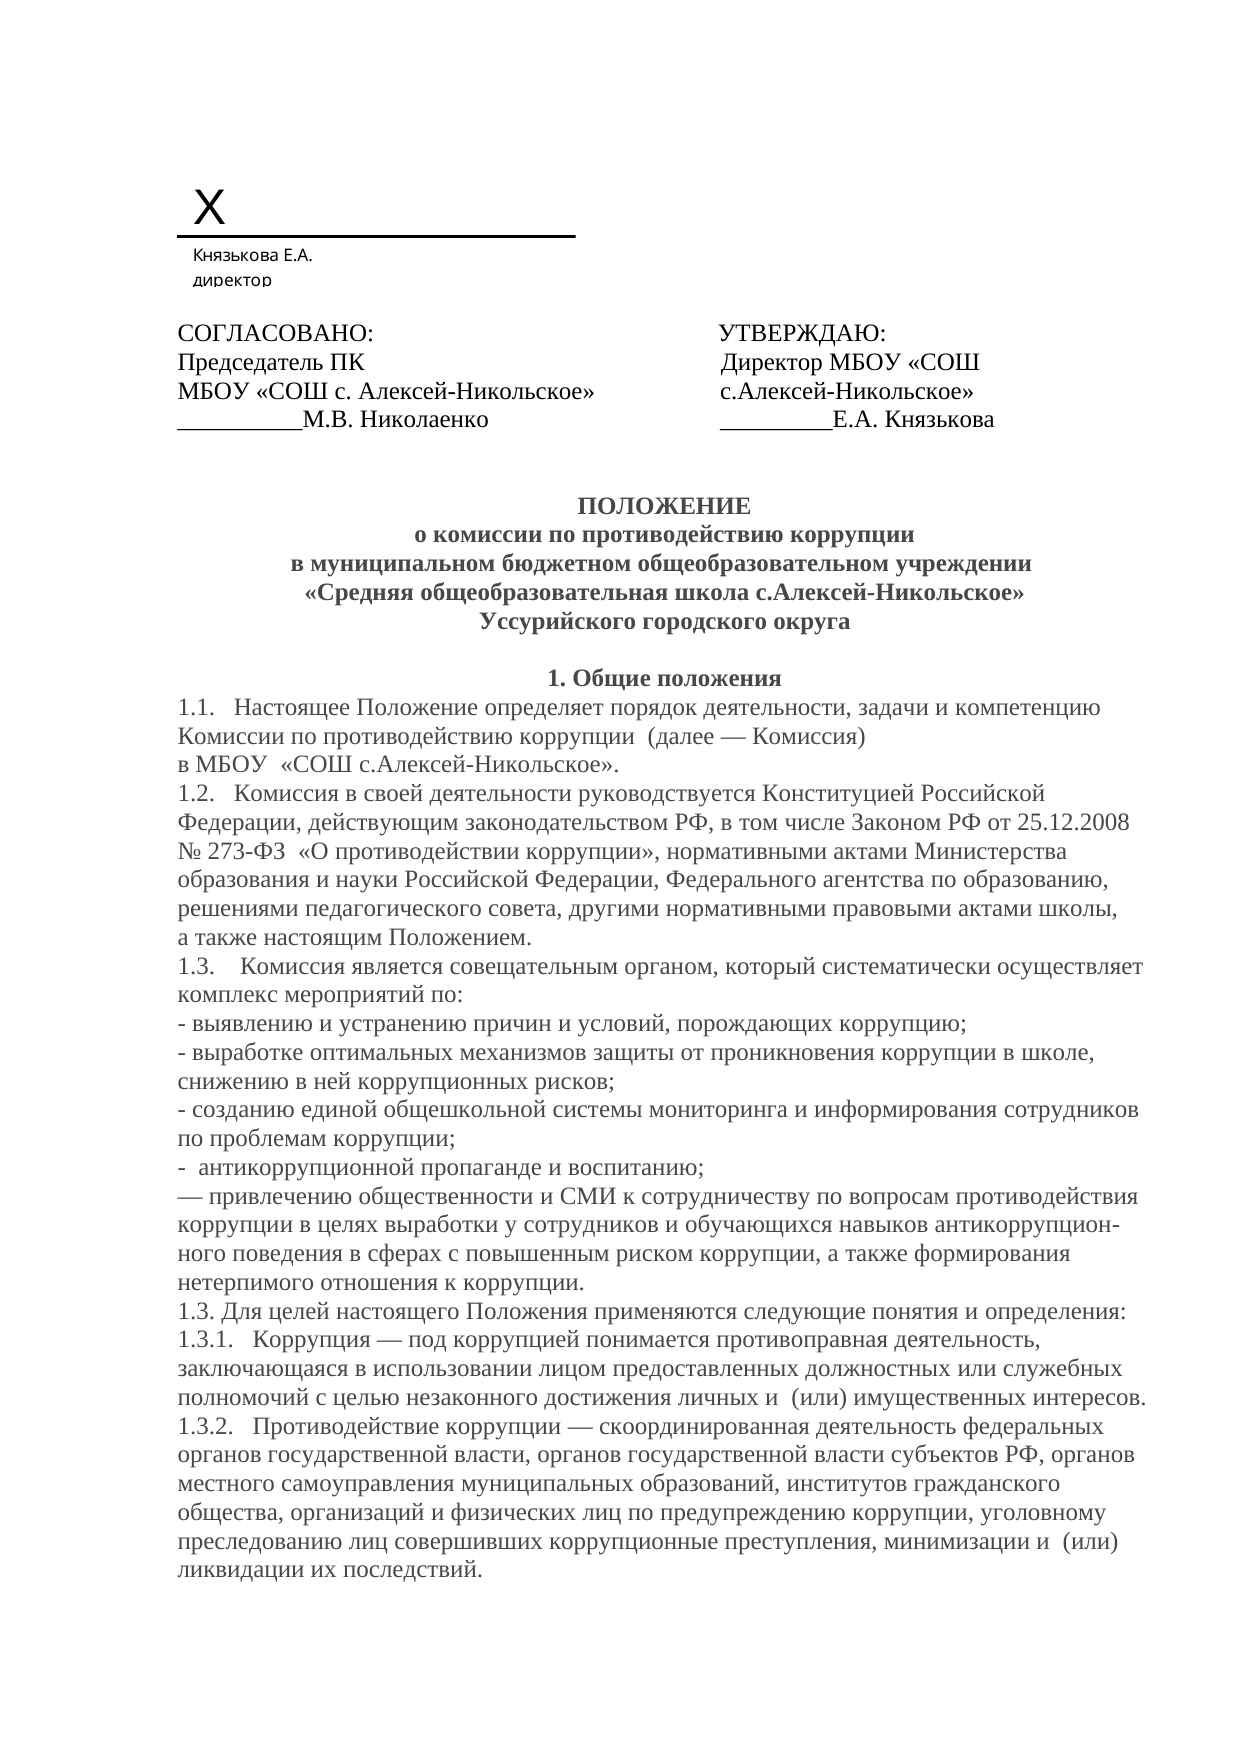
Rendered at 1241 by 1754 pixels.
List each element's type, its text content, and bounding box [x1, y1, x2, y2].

text 1.3. Для целей настоящего Положения применяются следующие понятия и определения: [177, 1296, 1152, 1324]
text - выработке оптимальных механизмов защиты от проникновения коррупции в школе, снижению в ней коррупционных рисков; [177, 1037, 1152, 1094]
text Уссурийского городского округа [177, 606, 1152, 634]
text - созданию единой общешкольной системы мониторинга и информирования сотрудников по проблемам коррупции; [177, 1094, 1152, 1152]
text 1.1. Настоящее Положение определяет порядок деятельности, задачи и компетенцию Комиссии по противодействию коррупции (далее — Комиссия) в МБОУ «СОШ с.Алексей-Никольское». [177, 692, 1152, 778]
text __________М.В. Николаенко _________Е.А. Князькова [177, 404, 1152, 433]
text Председатель ПК Директор МБОУ «СОШ [177, 347, 1152, 376]
text 1.2. Комиссия в своей деятельности руководствуется Конституцией Российской Федерации, действующим законодательством РФ, в том числе Законом РФ от 25.12.2008 № 273-ФЗ «О противодействии коррупции», нормативными актами Министерства образования и науки Российской Федерации, Федерального агентства по образованию, решениями педагогического совета, другими нормативными правовыми актами школы, а также настоящим Положением. [177, 778, 1152, 951]
text - антикоррупционной пропаганде и воспитанию; [177, 1152, 1152, 1181]
text МБОУ «СОШ с. Алексей-Никольское» с.Алексей-Никольское» [177, 376, 1152, 404]
text 1.3. Комиссия является совещательным органом, который систематически осуществляет комплекс мероприятий по: [177, 951, 1152, 1008]
text 1.3.1. Коррупция — под коррупцией понимается противоправная деятельность, заключающаяся в использовании лицом предоставленных должностных или служебных полномочий с целью незаконного достижения личных и (или) имущественных интересов. [177, 1324, 1152, 1411]
text ПОЛОЖЕНИЕ о комиссии по противодействию коррупции в муниципальном бюджетном общеобразовательном учреждении «Средняя общеобразовательная школа с.Алексей-Никольское» [177, 491, 1152, 606]
text 1.3.2. Противодействие коррупции — скоординированная деятельность федеральных органов государственной власти, органов государственной власти субъектов РФ, органов местного самоуправления муниципальных образований, институтов гражданского общества, организаций и физических лиц по предупреждению коррупции, уголовному преследованию лиц совершивших коррупционные преступления, минимизации и (или) ликвидации их последствий. [177, 1411, 1152, 1583]
text — привлечению общественности и СМИ к сотрудничеству по вопросам противодействия коррупции в целях выработки у сотрудников и обучающихся навыков антикоррупционного поведения в сферах с повышенным риском коррупции, а также формирования нетерпимого отношения к коррупции. [177, 1181, 1152, 1296]
text СОГЛАСОВАНО: УТВЕРЖДАЮ: [177, 318, 1152, 347]
text 1. Общие положения [177, 663, 1152, 692]
text - выявлению и устранению причин и условий, порождающих коррупцию; [177, 1008, 1152, 1037]
